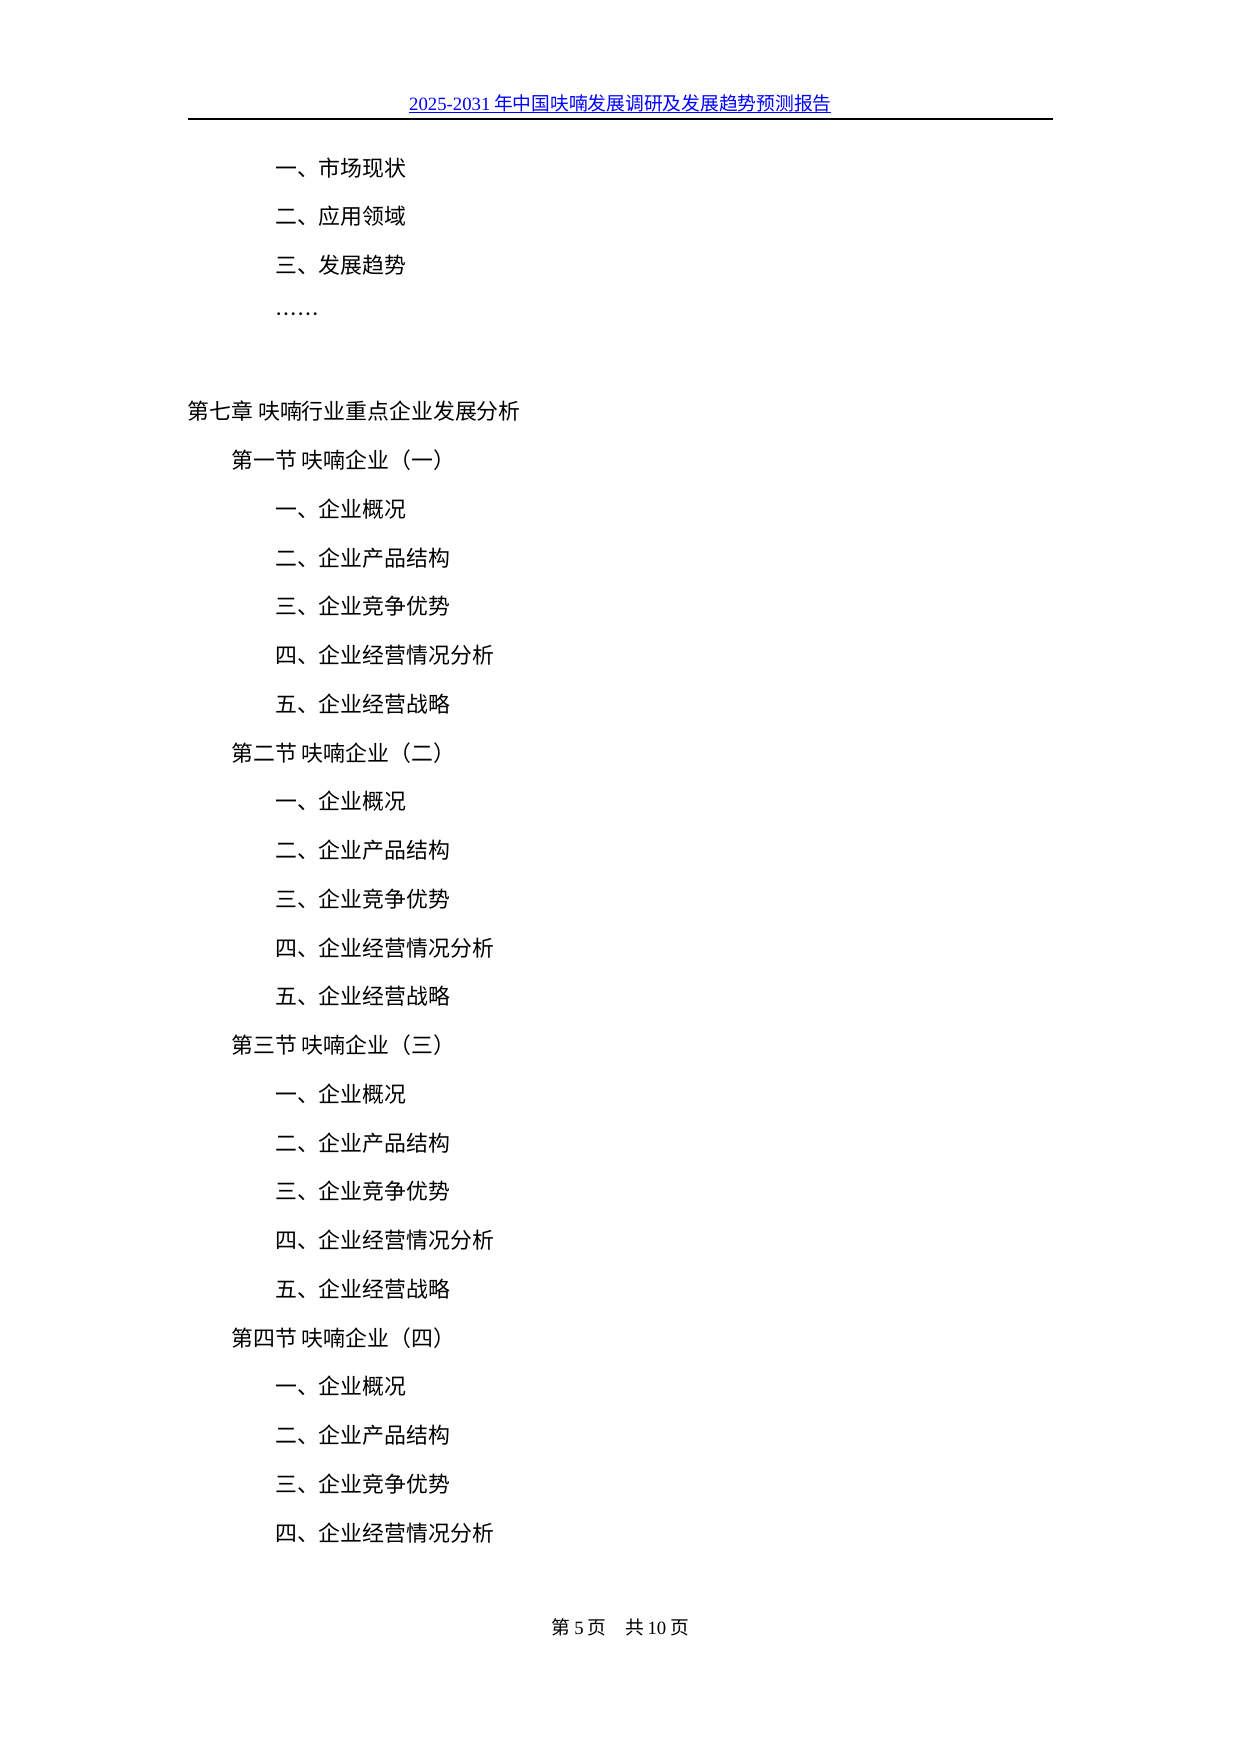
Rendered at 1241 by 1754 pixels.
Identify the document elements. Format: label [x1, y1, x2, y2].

text [187, 150, 1053, 1548]
